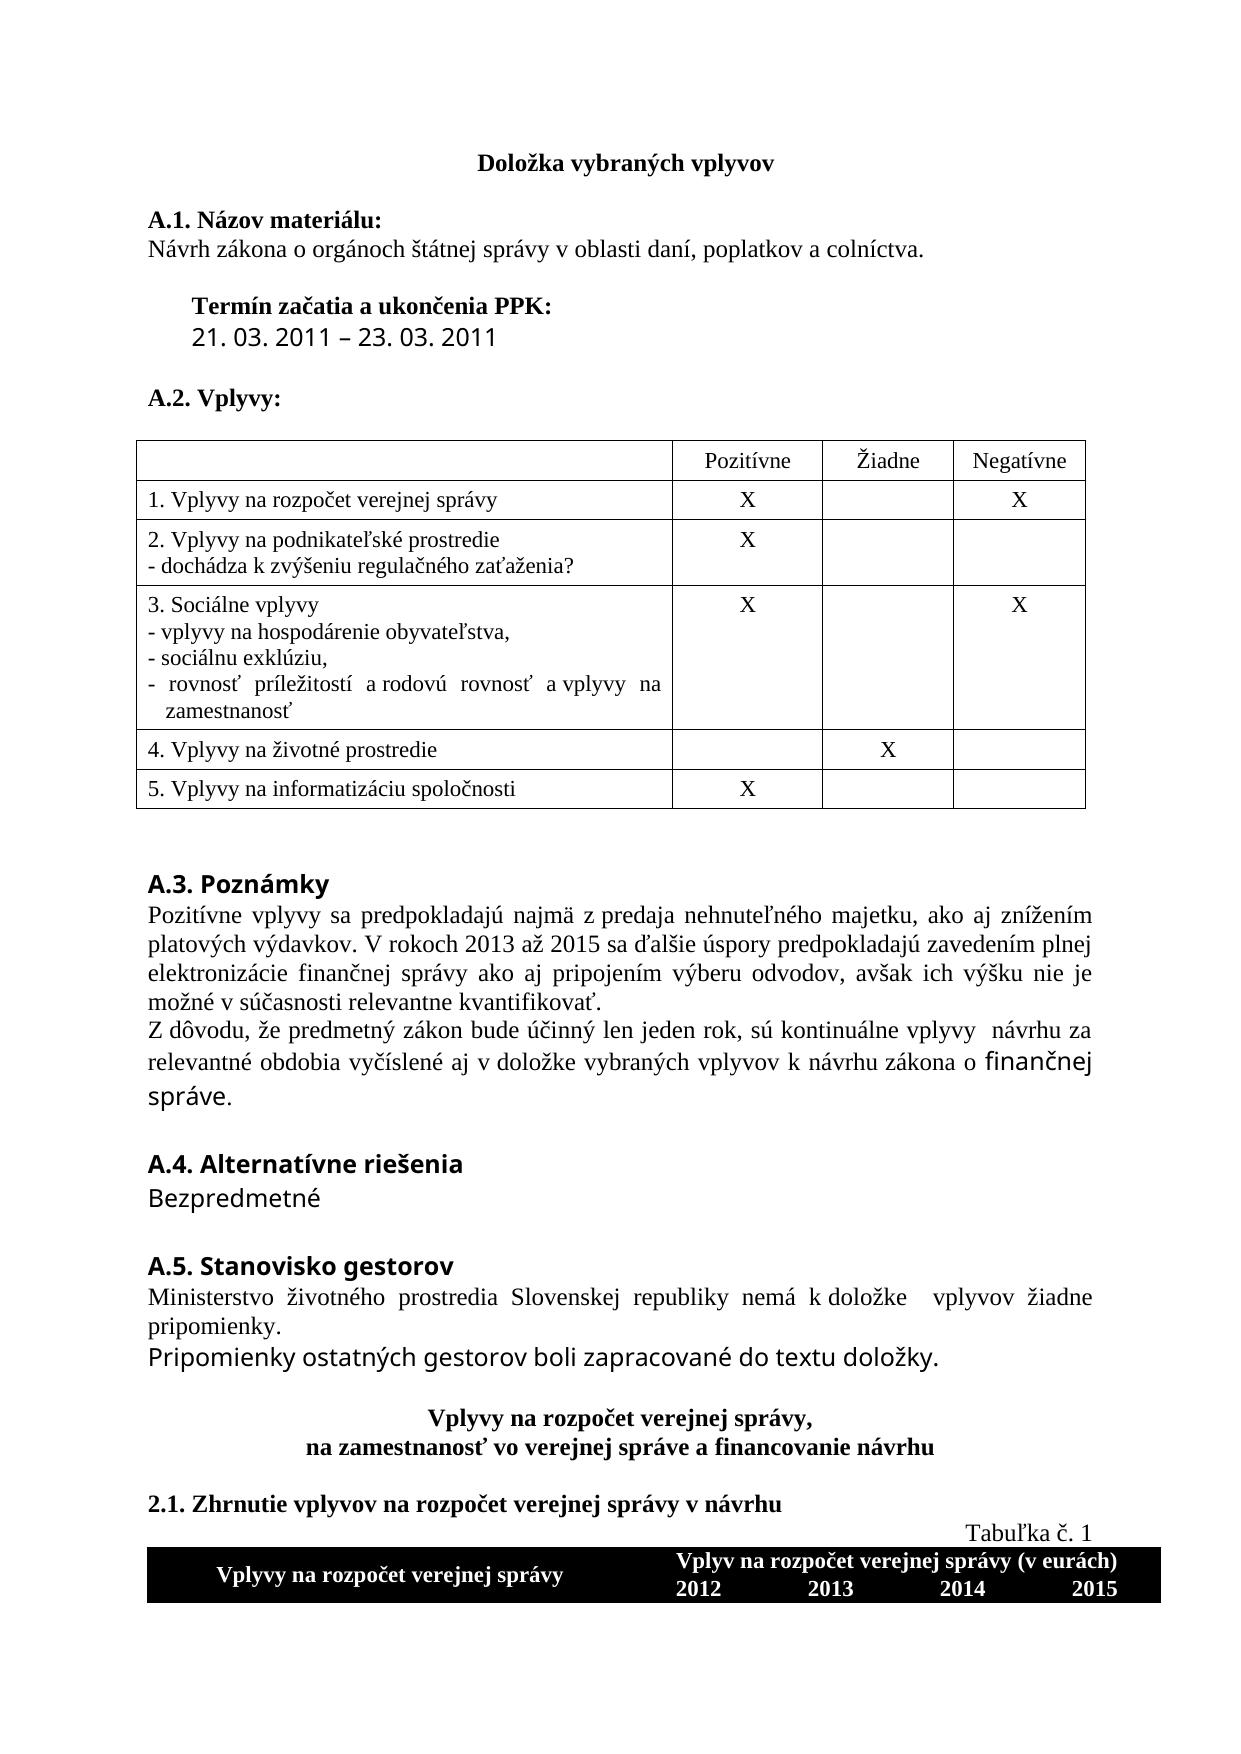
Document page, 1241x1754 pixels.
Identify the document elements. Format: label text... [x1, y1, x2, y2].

table_cell X [954, 481, 1085, 519]
text Tabuľka č. 1 [148, 1518, 1093, 1547]
text A.2. Vplyvy: [148, 383, 1093, 412]
table_cell [823, 770, 953, 808]
text A.1. Názov materiálu: [148, 205, 1093, 234]
table_header Vplyvy na rozpočet verejnej správy [148, 1548, 632, 1601]
table_cell X [673, 770, 822, 808]
text 21. 03. 2011 – 23. 03. 2011 [148, 320, 1093, 354]
table_header [137, 441, 672, 479]
text Doložka vybraných vplyvov [148, 148, 1104, 176]
table_cell X [823, 730, 953, 768]
table_cell 2. Vplyvy na podnikateľské prostredie - dochádza k zvýšeniu regulačného zaťaženia? [137, 520, 672, 584]
text Termín začatia a ukončenia PPK: [148, 291, 1093, 320]
table_cell 2013 [765, 1575, 896, 1601]
table_cell [673, 730, 822, 768]
table_header Žiadne [823, 441, 953, 479]
text Pozitívne vplyvy sa predpokladajú najmä z predaja nehnuteľného majetku, ako aj znížením platových výdavkov. V rokoch 2013 až 2015 sa ďalšie úspory predpokladajú zavedením plnej elektronizácie finančnej správy ako aj pripojením výberu odvodov, avšak ich výšku nie je možné v súčasnosti relevantne kvantifikovať. [148, 900, 1093, 1015]
text Vplyvy na rozpočet verejnej správy, [148, 1403, 1093, 1432]
text na zamestnanosť vo verejnej správe a financovanie návrhu [148, 1432, 1093, 1460]
text Pripomienky ostatných gestorov boli zapracované do textu doložky. [148, 1340, 1093, 1374]
text A.4. Alternatívne riešenia [148, 1146, 1093, 1180]
table_cell 5. Vplyvy na informatizáciu spoločnosti [137, 770, 672, 808]
text Návrh zákona o orgánoch štátnej správy v oblasti daní, poplatkov a colníctva. [148, 234, 1093, 263]
table_cell X [673, 520, 822, 584]
table_header Vplyv na rozpočet verejnej správy (v eurách) [633, 1548, 1160, 1574]
text Bezpredmetné [148, 1180, 1093, 1214]
table_cell 3. Sociálne vplyvy - vplyvy na hospodárenie obyvateľstva, - sociálnu exklúziu, - rovnosť príležitostí a rodovú rovnosť a vplyvy na zamestnanosť [137, 586, 672, 729]
table_cell [823, 481, 953, 519]
table_cell 4. Vplyvy na životné prostredie [137, 730, 672, 768]
table_cell X [954, 586, 1085, 729]
text Z dôvodu, že predmetný zákon bude účinný len jeden rok, sú kontinuálne vplyvy návrhu za relevantné obdobia vyčíslené aj v doložke vybraných vplyvov k návrhu zákona o finančnej správe. [148, 1015, 1093, 1112]
text 2.1. Zhrnutie vplyvov na rozpočet verejnej správy v návrhu [148, 1489, 1093, 1518]
table_cell [823, 520, 953, 584]
table_header Negatívne [954, 441, 1085, 479]
text A.3. Poznámky [148, 866, 1093, 900]
table_cell 2012 [633, 1575, 764, 1601]
table_header Pozitívne [673, 441, 822, 479]
table_cell X [673, 586, 822, 729]
table_cell X [673, 481, 822, 519]
table_cell [954, 520, 1085, 584]
text Ministerstvo životného prostredia Slovenskej republiky nemá k doložke vplyvov žiadne pripomienky. [148, 1282, 1093, 1340]
table_cell [823, 586, 953, 729]
table_cell 2014 [897, 1575, 1028, 1601]
table_cell [954, 730, 1085, 768]
table_cell [954, 770, 1085, 808]
table_cell 2015 [1029, 1575, 1160, 1601]
table_cell 1. Vplyvy na rozpočet verejnej správy [137, 481, 672, 519]
text A.5. Stanovisko gestorov [148, 1248, 1093, 1282]
